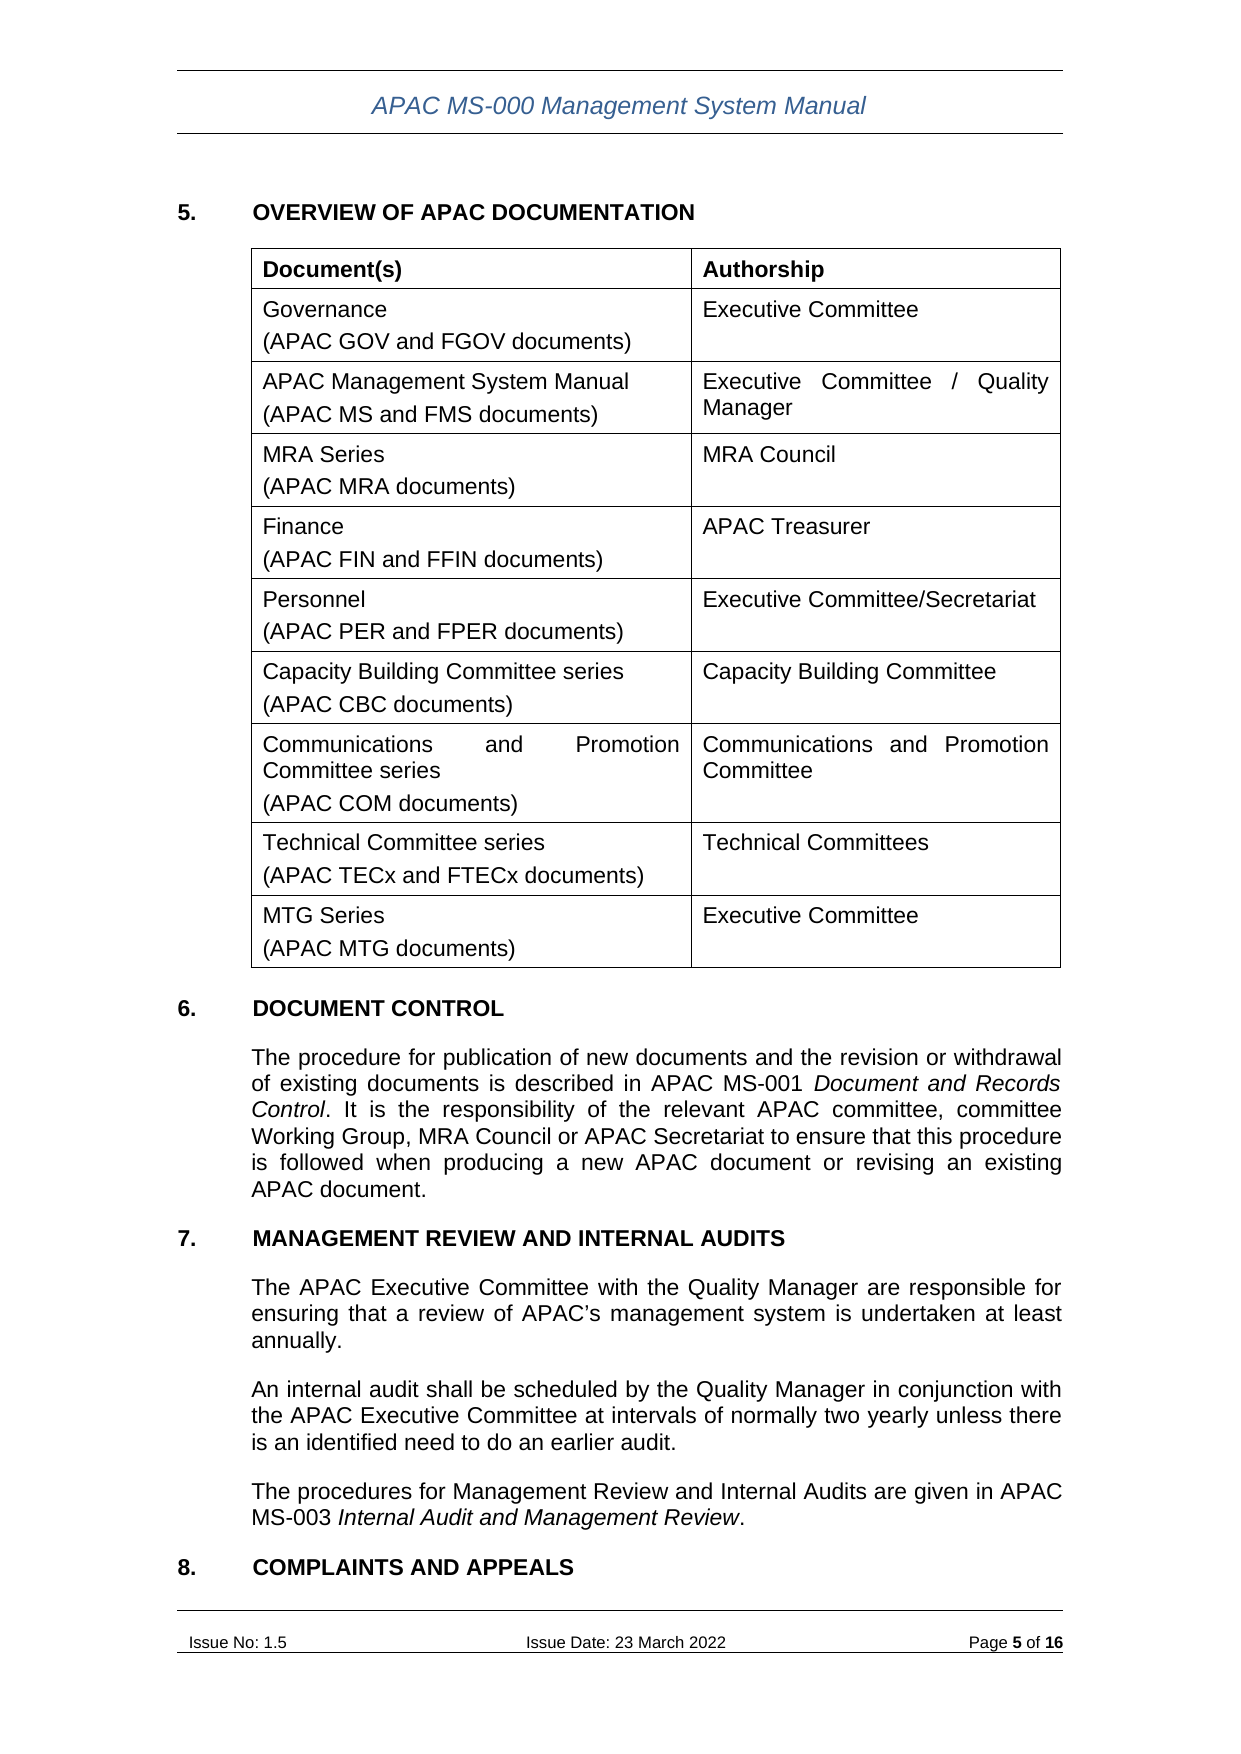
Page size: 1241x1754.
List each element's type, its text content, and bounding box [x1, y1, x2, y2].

table_cell APAC Treasurer [692, 507, 1060, 578]
subtitle COMPLAINTS AND APPEALS [177, 1554, 1063, 1580]
table_header Authorship [692, 249, 1060, 288]
table_cell Communications and Promotion Committee [692, 724, 1060, 822]
table_cell Executive Committee/Secretariat [692, 579, 1060, 651]
text The procedures for Management Review and Internal Audits are given in APAC MS-003 Internal Audit and Management Review. [251, 1478, 1063, 1531]
table_cell MTG Series (APAC MTG documents) [252, 896, 691, 967]
text The APAC Executive Committee with the Quality Manager are responsible for ensuring that a review of APAC’s management system is undertaken at least annually. [251, 1274, 1063, 1353]
table_cell Executive Committee / Quality Manager [692, 362, 1060, 433]
subtitle DOCUMENT CONTROL [177, 994, 1063, 1021]
table_cell MRA Series (APAC MRA documents) [252, 434, 691, 506]
table_cell Finance (APAC FIN and FFIN documents) [252, 507, 691, 578]
table_cell APAC Management System Manual (APAC MS and FMS documents) [252, 362, 691, 433]
table_cell Capacity Building Committee [692, 652, 1060, 723]
table_cell Governance (APAC GOV and FGOV documents) [252, 289, 691, 361]
table_cell MRA Council [692, 434, 1060, 506]
table_cell Communications and Promotion Committee series (APAC COM documents) [252, 724, 691, 822]
table_cell Technical Committees [692, 823, 1060, 894]
text An internal audit shall be scheduled by the Quality Manager in conjunction with the APAC Executive Committee at intervals of normally two yearly unless there is an identified need to do an earlier audit. [251, 1376, 1063, 1455]
table_header Document(s) [252, 249, 691, 288]
table_cell Personnel (APAC PER and FPER documents) [252, 579, 691, 651]
subtitle OVERVIEW OF APAC DOCUMENTATION [177, 199, 1063, 225]
table_cell Executive Committee [692, 289, 1060, 361]
table_cell Capacity Building Committee series (APAC CBC documents) [252, 652, 691, 723]
text The procedure for publication of new documents and the revision or withdrawal of existing documents is described in APAC MS-001 Document and Records Control. It is the responsibility of the relevant APAC committee, committee Working Group, MRA Council or APAC Secretariat to ensure that this procedure is followed when producing a new APAC document or revising an existing APAC document. [251, 1044, 1063, 1202]
subtitle MANAGEMENT REVIEW AND INTERNAL AUDITS [177, 1225, 1063, 1251]
table_cell Executive Committee [692, 896, 1060, 967]
table_cell Technical Committee series (APAC TECx and FTECx documents) [252, 823, 691, 894]
